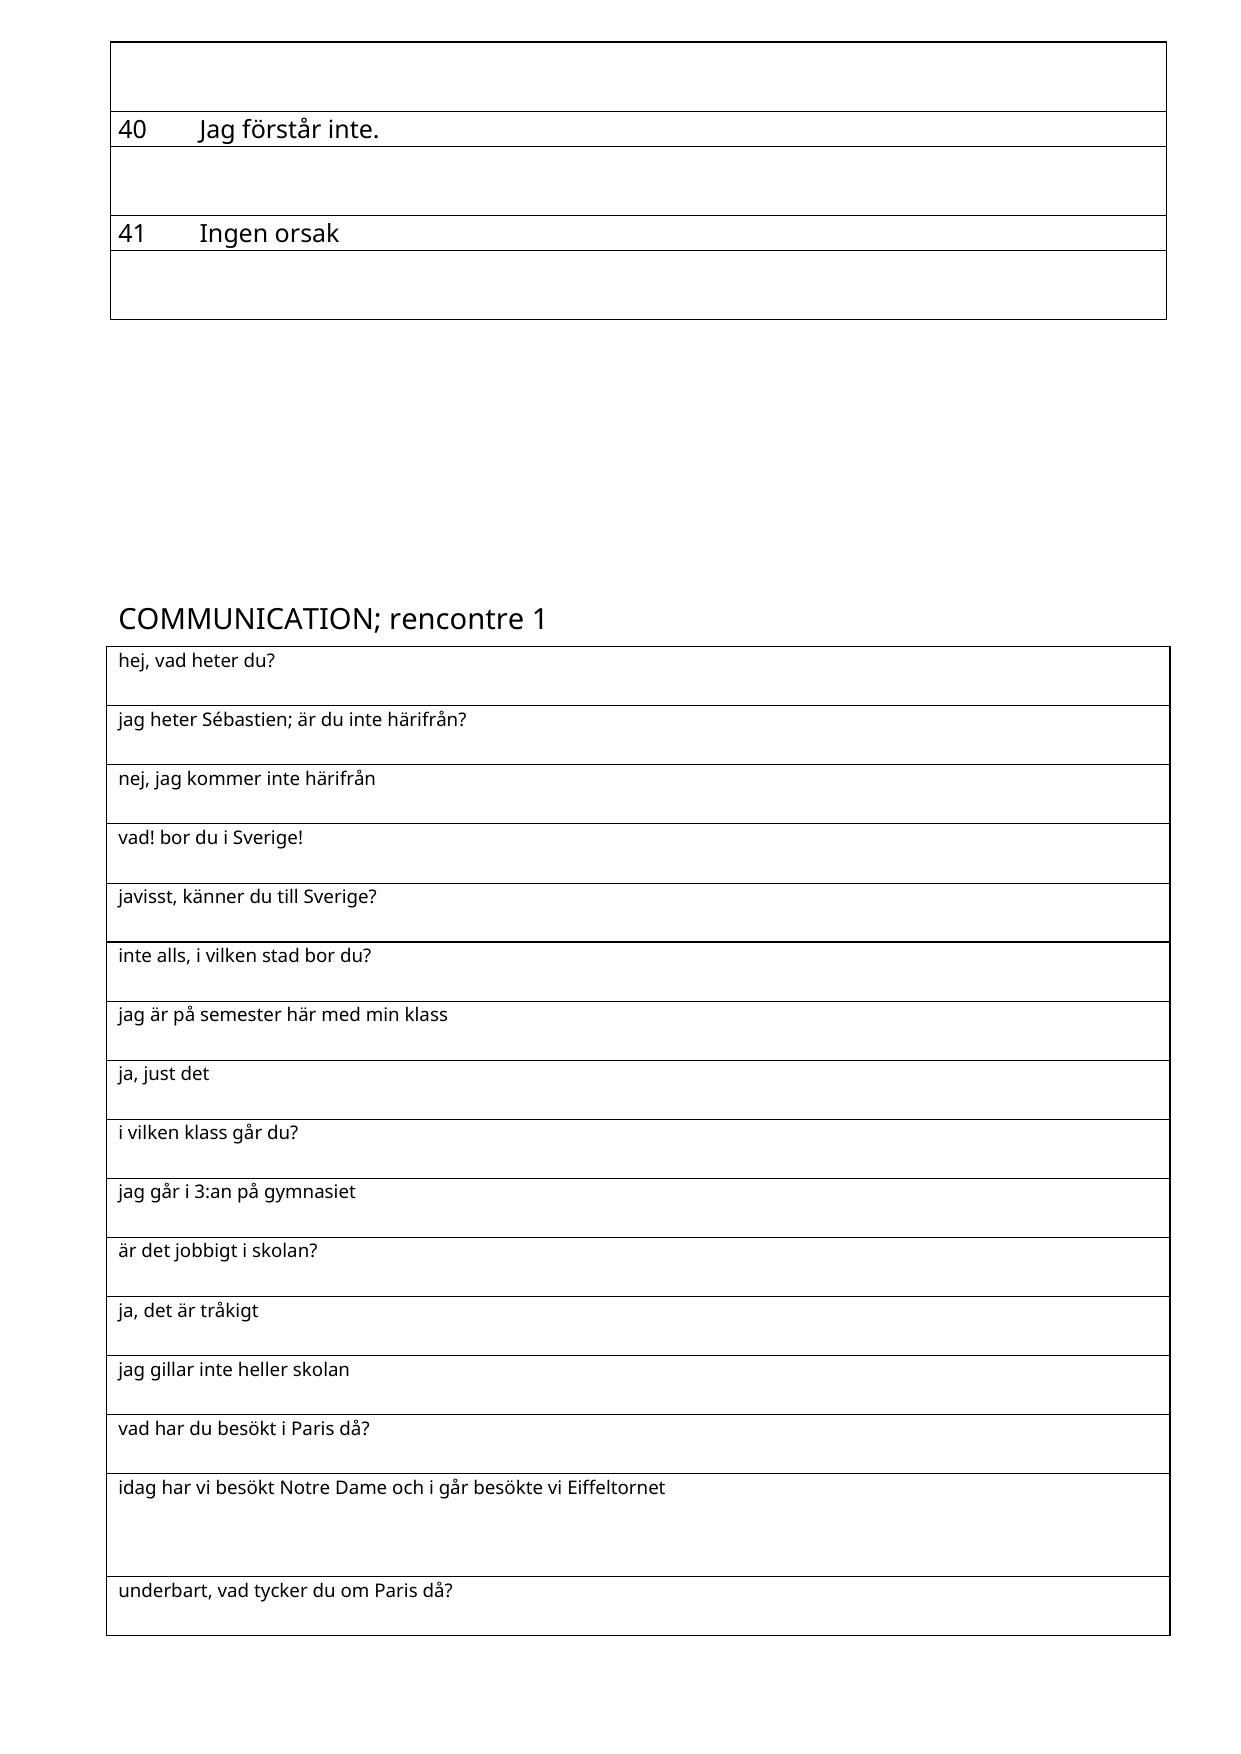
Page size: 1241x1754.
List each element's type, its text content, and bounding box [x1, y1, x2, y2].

table_cell är det jobbigt i skolan? [107, 1238, 931, 1296]
table_cell [111, 147, 192, 215]
table_cell [192, 43, 1166, 111]
table_cell jag går i 3:an på gymnasiet [107, 1179, 931, 1237]
table_cell [931, 1356, 1169, 1414]
table_header hej, vad heter du? [107, 647, 931, 705]
table_cell [931, 1297, 1169, 1355]
table_cell underbart, vad tycker du om Paris då? [107, 1577, 931, 1635]
table_cell [931, 1238, 1169, 1296]
table_cell idag har vi besökt Notre Dame och i går besökte vi Eiffeltornet [107, 1474, 931, 1576]
table_cell [111, 251, 192, 319]
table_cell 40 [111, 112, 192, 146]
table_cell vad! bor du i Sverige! [107, 824, 931, 882]
table_cell nej, jag kommer inte härifrån [107, 765, 931, 823]
table_cell Jag förstår inte. [192, 112, 1166, 146]
table_header [931, 647, 1169, 705]
table_cell vad har du besökt i Paris då? [107, 1415, 931, 1473]
table_cell inte alls, i vilken stad bor du? [107, 943, 931, 1001]
table_cell i vilken klass går du? [107, 1120, 931, 1178]
table_cell [931, 943, 1169, 1001]
table_cell [931, 1061, 1169, 1119]
table_cell [931, 706, 1169, 764]
table_cell ja, just det [107, 1061, 931, 1119]
text COMMUNICATION; rencontre 1 [118, 598, 1199, 638]
table_cell Ingen orsak [192, 216, 1166, 250]
table_cell [931, 884, 1169, 941]
table_cell javisst, känner du till Sverige? [107, 884, 931, 941]
table_cell jag är på semester här med min klass [107, 1002, 931, 1059]
table_cell jag heter Sébastien; är du inte härifrån? [107, 706, 931, 764]
table_cell [111, 43, 192, 111]
table_cell [931, 1179, 1169, 1237]
table_cell [931, 824, 1169, 882]
table_cell [931, 1577, 1169, 1635]
table_cell [931, 1415, 1169, 1473]
table_cell [931, 1002, 1169, 1059]
table_cell jag gillar inte heller skolan [107, 1356, 931, 1414]
table_cell ja, det är tråkigt [107, 1297, 931, 1355]
table_cell [931, 765, 1169, 823]
table_cell [192, 147, 1166, 215]
table_cell 41 [111, 216, 192, 250]
table_cell [931, 1474, 1169, 1576]
table_cell [192, 251, 1166, 319]
table_cell [931, 1120, 1169, 1178]
